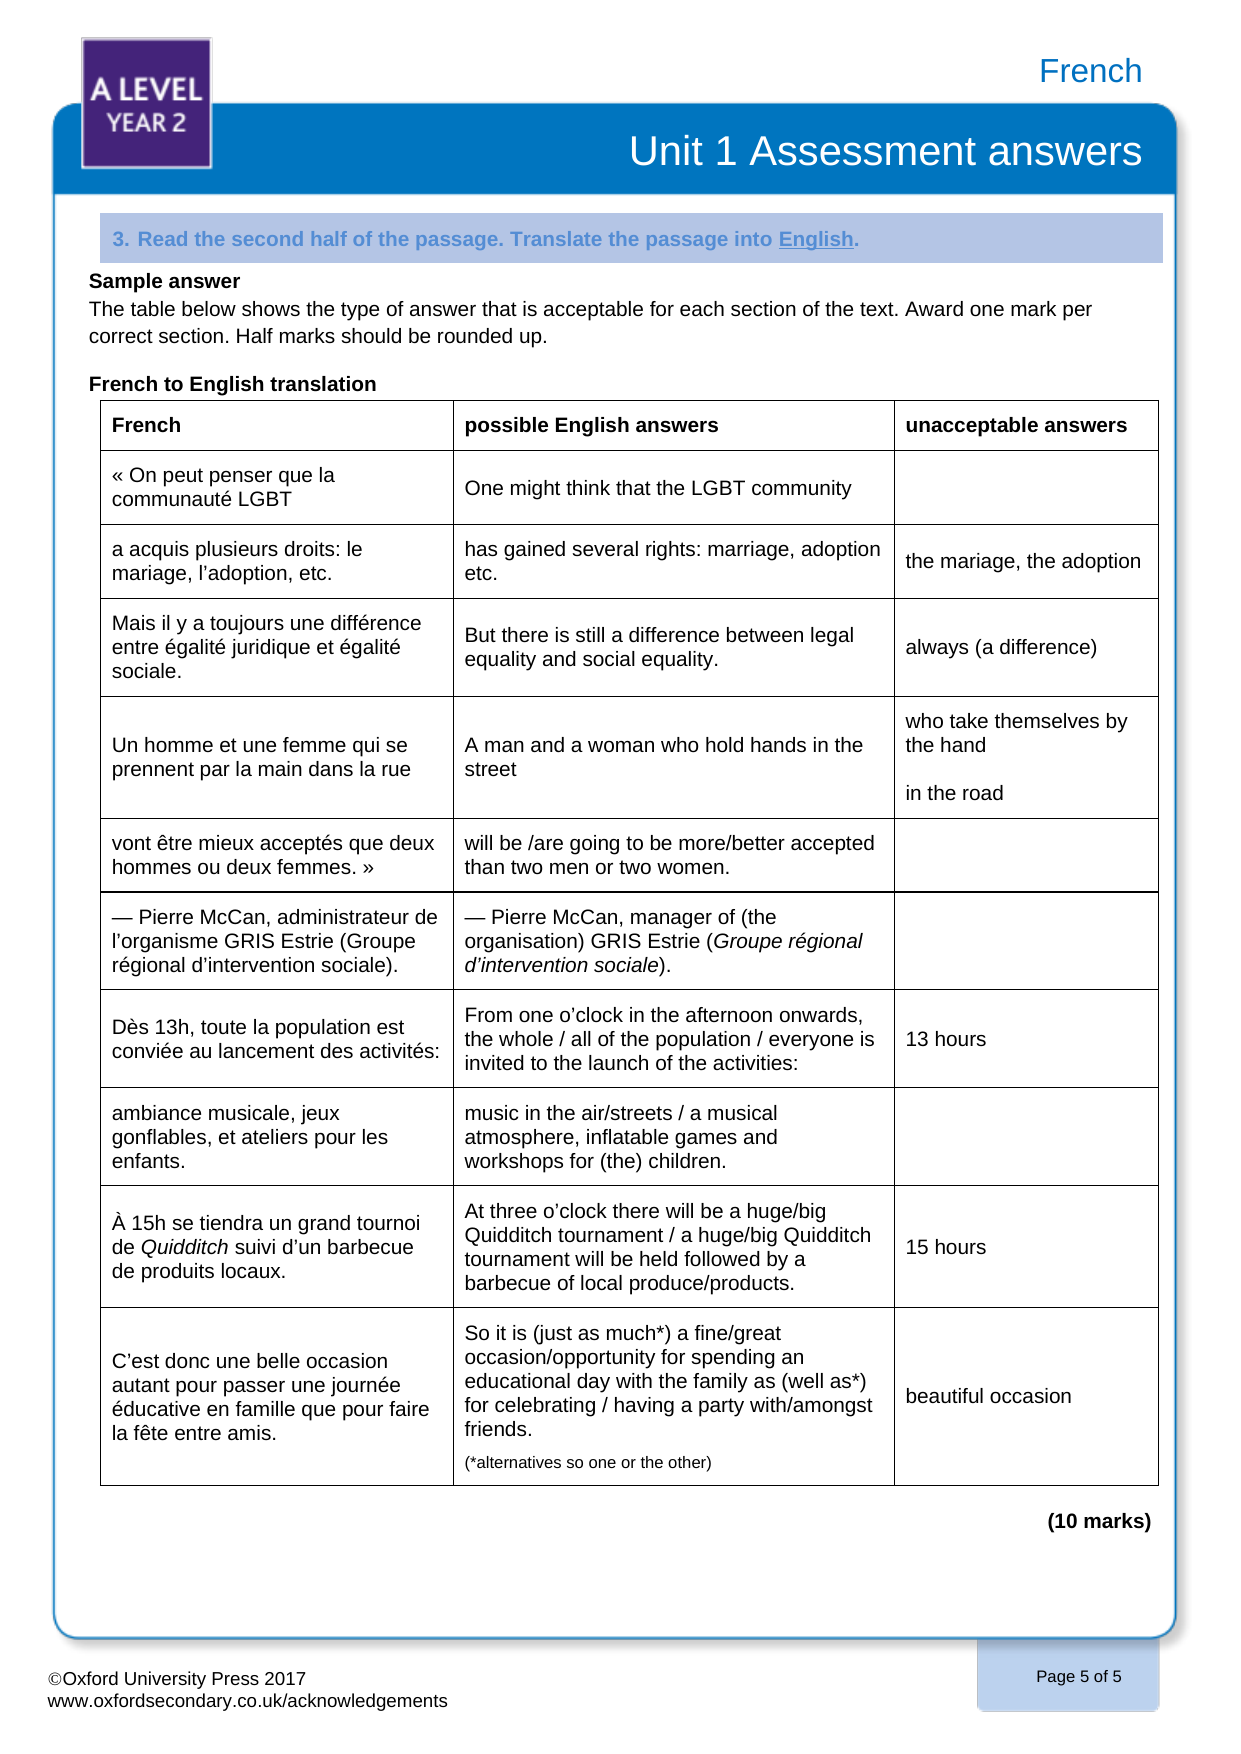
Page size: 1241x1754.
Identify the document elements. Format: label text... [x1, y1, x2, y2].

table_cell At three o’clock there will be a huge/big Quidditch tournament / a huge/big Quidditch tournament will be held followed by a barbecue of local produce/products. [454, 1186, 894, 1307]
table_cell — Pierre McCan, manager of (the organisation) GRIS Estrie (Groupe régional d’intervention sociale). [454, 893, 894, 989]
text The table below shows the type of answer that is acceptable for each section of the text. Award one mark per correct section. Half marks should be rounded up. [89, 296, 1152, 348]
table_header possible English answers [454, 401, 894, 450]
table_cell 13 hours [895, 990, 1158, 1087]
table_cell Mais il y a toujours une différence entre égalité juridique et égalité sociale. [101, 599, 453, 696]
table_header French [101, 401, 453, 450]
table_cell [895, 893, 1158, 989]
table_cell One might think that the LGBT community [454, 451, 894, 524]
table_cell who take themselves by the hand in the road [895, 697, 1158, 817]
text Sample answer [89, 269, 1152, 293]
table_cell — Pierre McCan, administrateur de l’organisme GRIS Estrie (Groupe régional d’intervention sociale). [101, 893, 453, 989]
table_cell has gained several rights: marriage, adoption etc. [454, 525, 894, 598]
table_header unacceptable answers [895, 401, 1158, 450]
table_cell « On peut penser que la communauté LGBT [101, 451, 453, 524]
table_cell [895, 451, 1158, 524]
table_cell always (a difference) [895, 599, 1158, 696]
table_cell music in the air/streets / a musical atmosphere, inflatable games and workshops for (the) children. [454, 1088, 894, 1185]
table_cell But there is still a difference between legal equality and social equality. [454, 599, 894, 696]
table_cell Dès 13h, toute la population est conviée au lancement des activités: [101, 990, 453, 1087]
table_cell [895, 1088, 1158, 1185]
text French to English translation [89, 372, 1152, 396]
table_cell a acquis plusieurs droits: le mariage, l’adoption, etc. [101, 525, 453, 598]
table_cell So it is (just as much*) a fine/great occasion/opportunity for spending an educational day with the family as (well as*) for celebrating / having a party with/amongst friends. (*alternatives so one or the other) [454, 1308, 894, 1484]
table_cell the mariage, the adoption [895, 525, 1158, 598]
table_cell vont être mieux acceptés que deux hommes ou deux femmes. » [101, 819, 453, 891]
table_header 3. Read the second half of the passage. Translate the passage into English. [100, 213, 1163, 263]
table_cell A man and a woman who hold hands in the street [454, 697, 894, 817]
table_cell Un homme et une femme qui se prennent par la main dans la rue [101, 697, 453, 817]
table_cell will be /are going to be more/better accepted than two men or two women. [454, 819, 894, 891]
table_cell [895, 819, 1158, 891]
table_cell À 15h se tiendra un grand tournoi de Quidditch suivi d’un barbecue de produits locaux. [101, 1186, 453, 1307]
table_cell 15 hours [895, 1186, 1158, 1307]
list (10 marks) [200, 1509, 1152, 1533]
table_cell From one o’clock in the afternoon onwards, the whole / all of the population / everyone is invited to the launch of the activities: [454, 990, 894, 1087]
table_cell beautiful occasion [895, 1308, 1158, 1484]
table_cell ambiance musicale, jeux gonflables, et ateliers pour les enfants. [101, 1088, 453, 1185]
table_cell C’est donc une belle occasion autant pour passer une journée éducative en famille que pour faire la fête entre amis. [101, 1308, 453, 1484]
